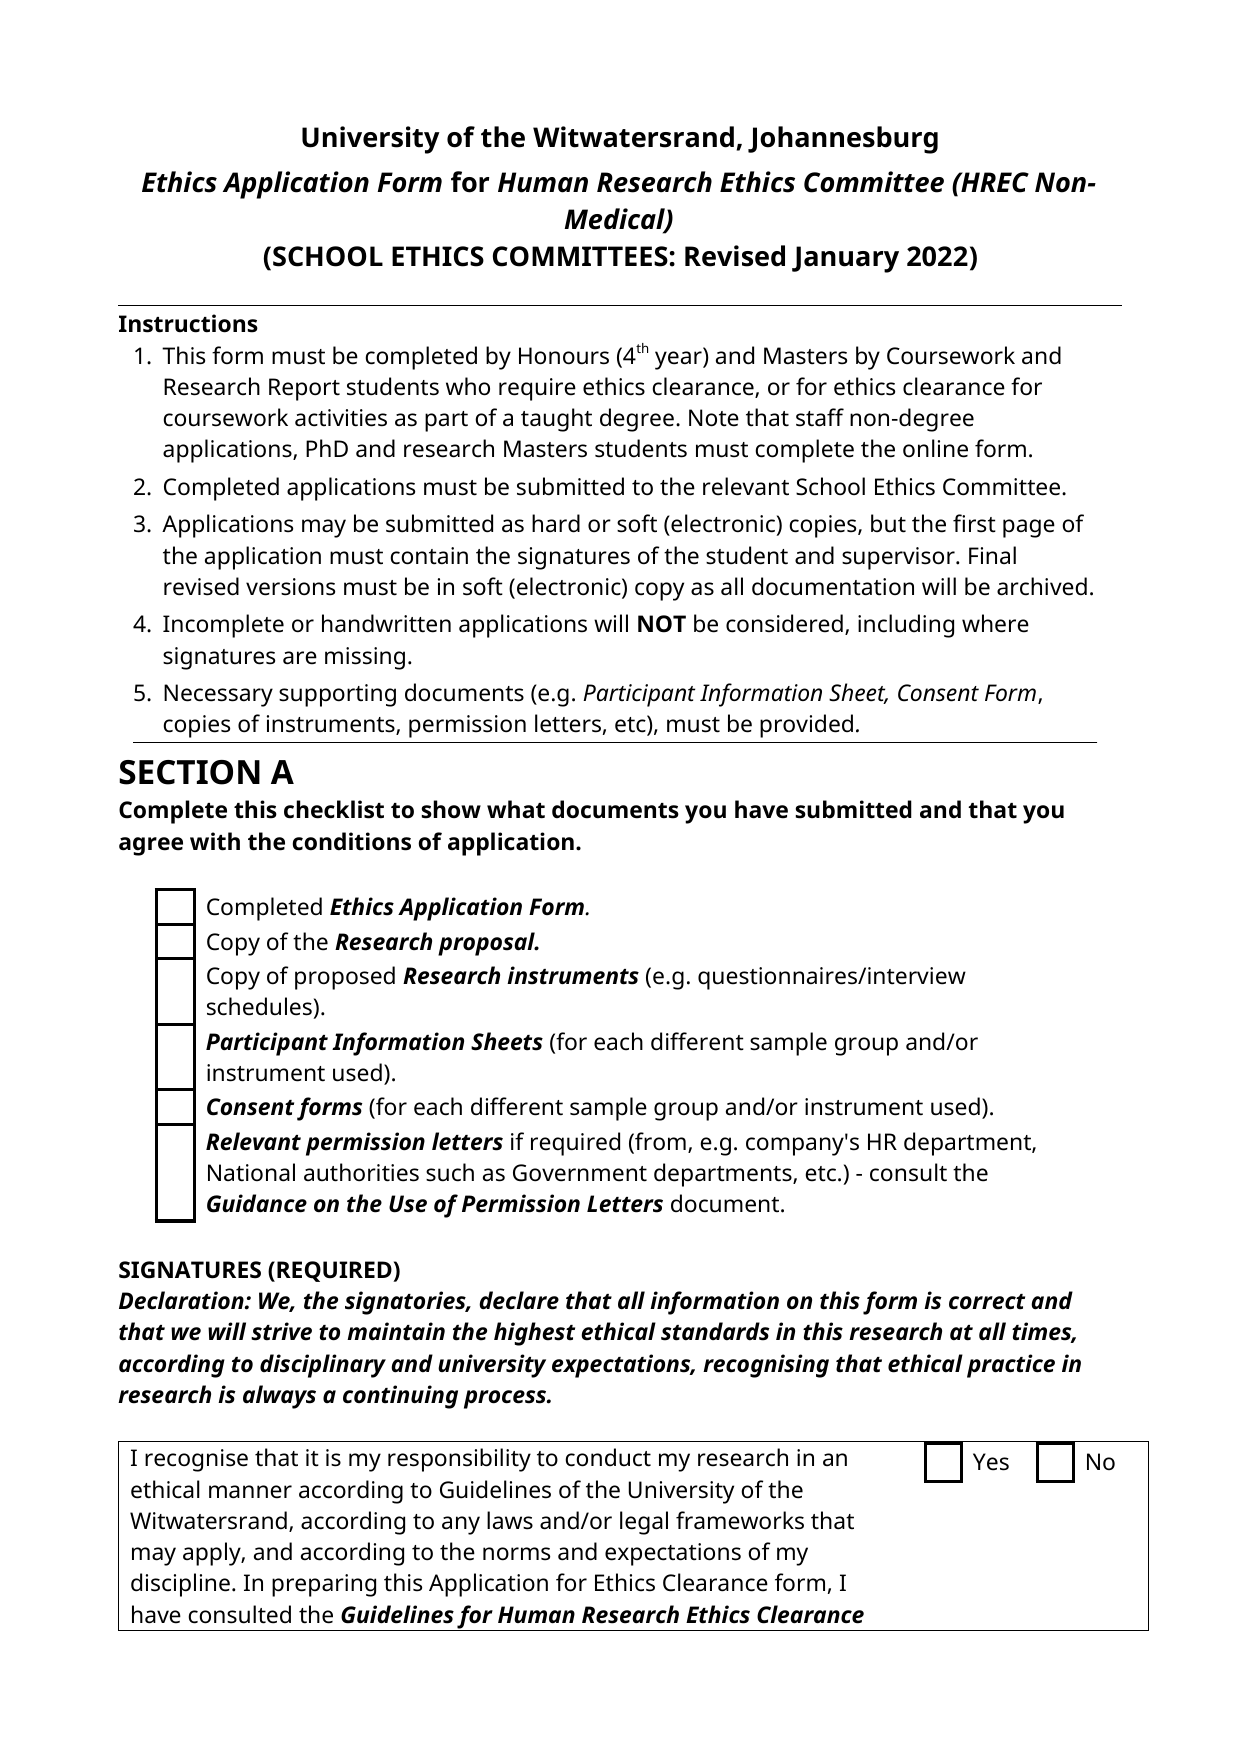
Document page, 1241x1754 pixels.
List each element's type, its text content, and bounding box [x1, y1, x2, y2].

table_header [119, 1442, 912, 1630]
text Declaration: We, the signatories, declare that all information on this form is correct and that we will strive to maintain the highest ethical standards in this research at all times, according to disciplinary and university expectations, recognising that ethical practice in research is always a continuing process. [118, 1285, 1122, 1410]
table_header [158, 891, 193, 922]
text Ethics Application Form for Human Research Ethics Committee (HREC Non-Medical) [118, 163, 1122, 237]
table_cell [158, 1091, 193, 1122]
table_cell [158, 1126, 193, 1219]
table_cell [158, 926, 193, 957]
text Instructions [118, 306, 1122, 339]
text Complete this checklist to show what documents you have submitted and that you agree with the conditions of application. [118, 794, 1122, 857]
text (SCHOOL ETHICS COMMITTEES: Revised January 2022) [118, 237, 1122, 274]
table_cell Copy of the Research proposal. [196, 923, 1084, 957]
table_cell Participant Information Sheets (for each different sample group and/or instrument used). [196, 1023, 1084, 1088]
table_cell Relevant permission letters if required (from, e.g. company's HR department, National authorities such as Government departments, etc.) - consult the Guidance on the Use of Permission Letters document. [196, 1123, 1084, 1219]
table_cell [158, 960, 193, 1022]
text University of the Witwatersrand, Johannesburg [118, 118, 1122, 155]
list Incomplete or handwritten applications will NOT be considered, including where signatures are missing. [133, 608, 1097, 671]
list Completed applications must be submitted to the relevant School Ethics Committee. [133, 471, 1097, 502]
text SIGNATURES (REQUIRED) [118, 1254, 1122, 1285]
table_cell Copy of proposed Research instruments (e.g. questionnaires/interview schedules). [196, 957, 1084, 1022]
list Applications may be submitted as hard or soft (electronic) copies, but the first page of the application must contain the signatures of the student and supervisor. Final revised versions must be in soft (electronic) copy as all documentation will be archived. [133, 508, 1097, 602]
list This form must be completed by Honours (4th year) and Masters by Coursework and Research Report students who require ethics clearance, or for ethics clearance for coursework activities as part of a taught degree. Note that staff non-degree applications, PhD and research Masters students must complete the online form. [133, 339, 1097, 464]
table_header Completed Ethics Application Form. [196, 888, 1084, 922]
table_cell [158, 1026, 193, 1088]
table_header [913, 1442, 1148, 1630]
list Necessary supporting documents (e.g. Participant Information Sheet, Consent Form, copies of instruments, permission letters, etc), must be provided. [133, 677, 1097, 742]
text SECTION A [118, 749, 1122, 794]
table_cell Consent forms (for each different sample group and/or instrument used). [196, 1088, 1084, 1122]
